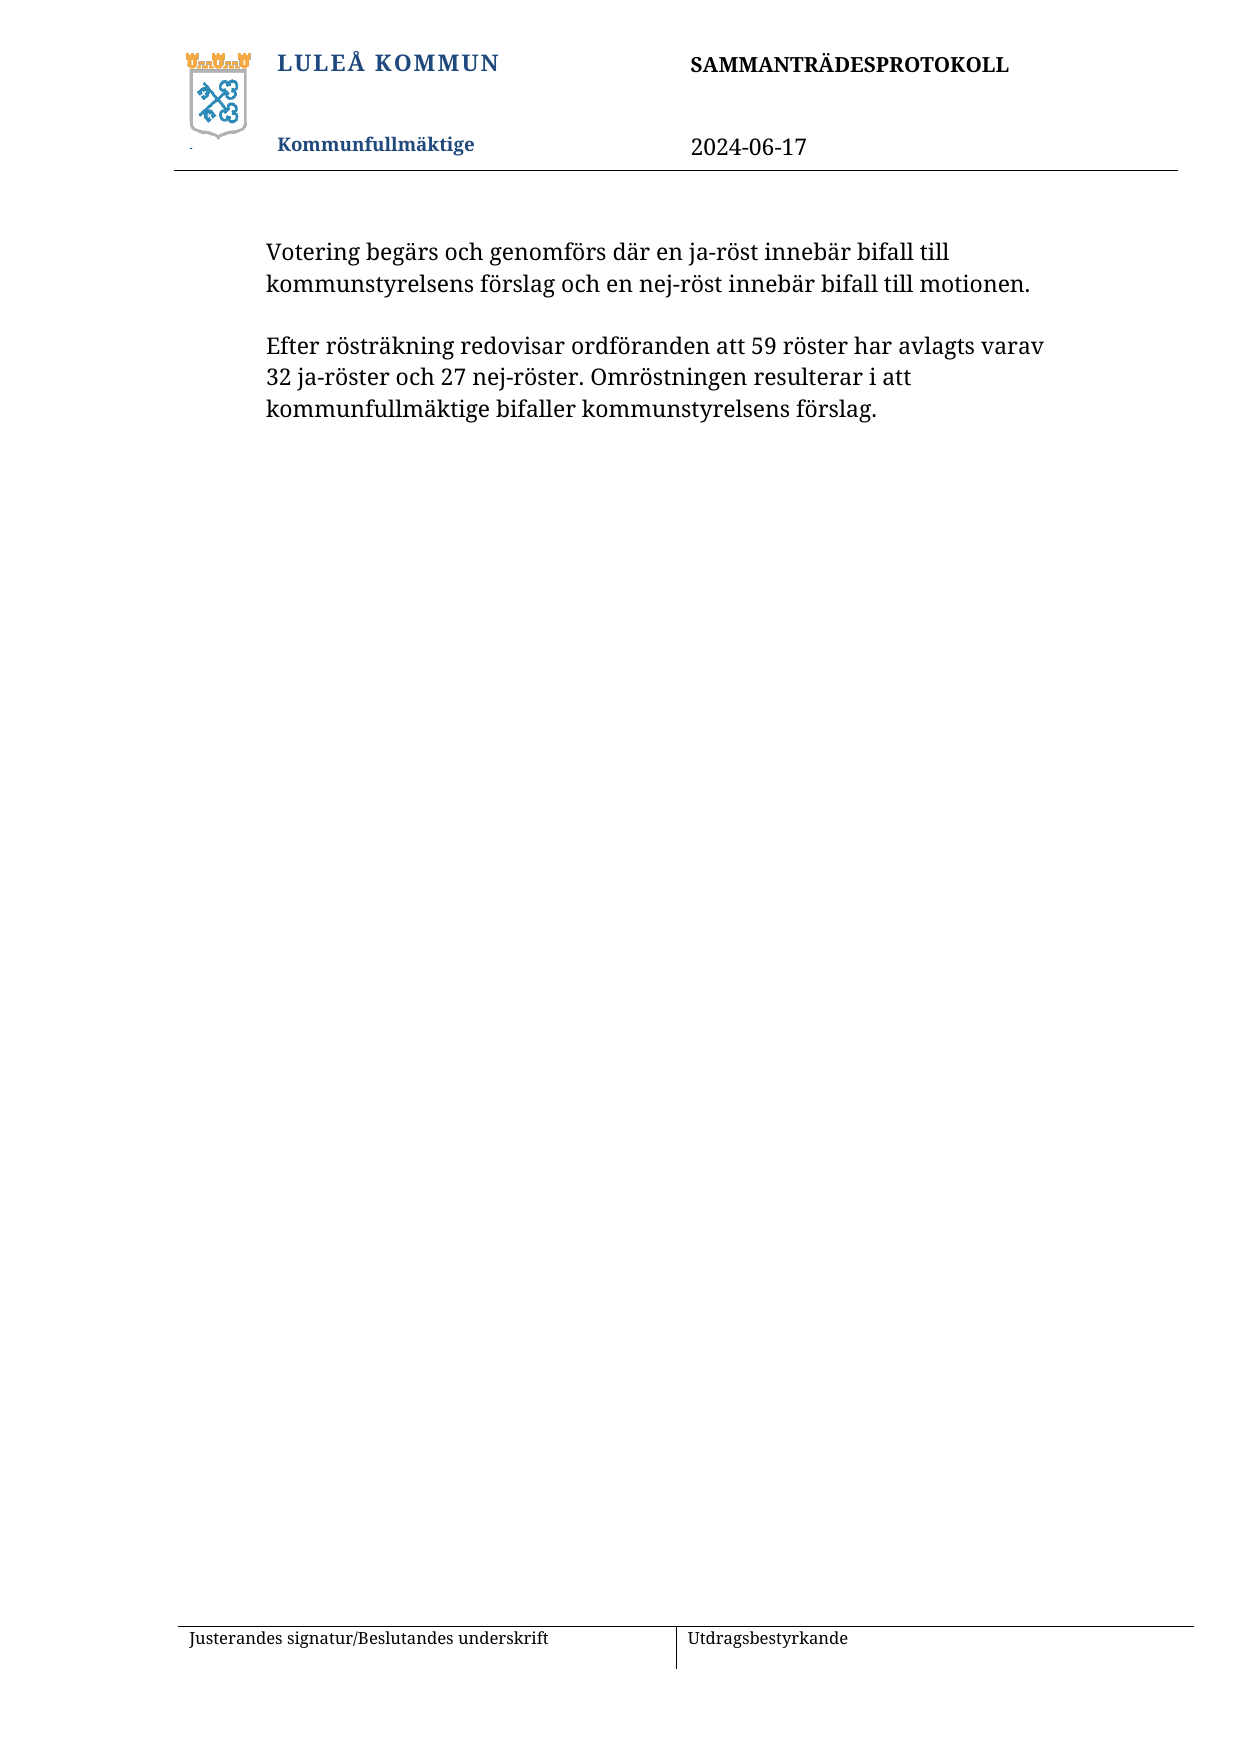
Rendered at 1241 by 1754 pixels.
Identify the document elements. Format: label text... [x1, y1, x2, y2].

picture [173, 51, 259, 149]
text Votering begärs och genomförs där en ja-röst innebär bifall till kommunstyrelsens förslag och en nej-röst innebär bifall till motionen. [266, 236, 1063, 299]
text Efter rösträkning redovisar ordföranden att 59 röster har avlagts varav 32 ja-röster och 27 nej-röster. Omröstningen resulterar i att kommunfullmäktige bifaller kommunstyrelsens förslag. [266, 330, 1063, 424]
